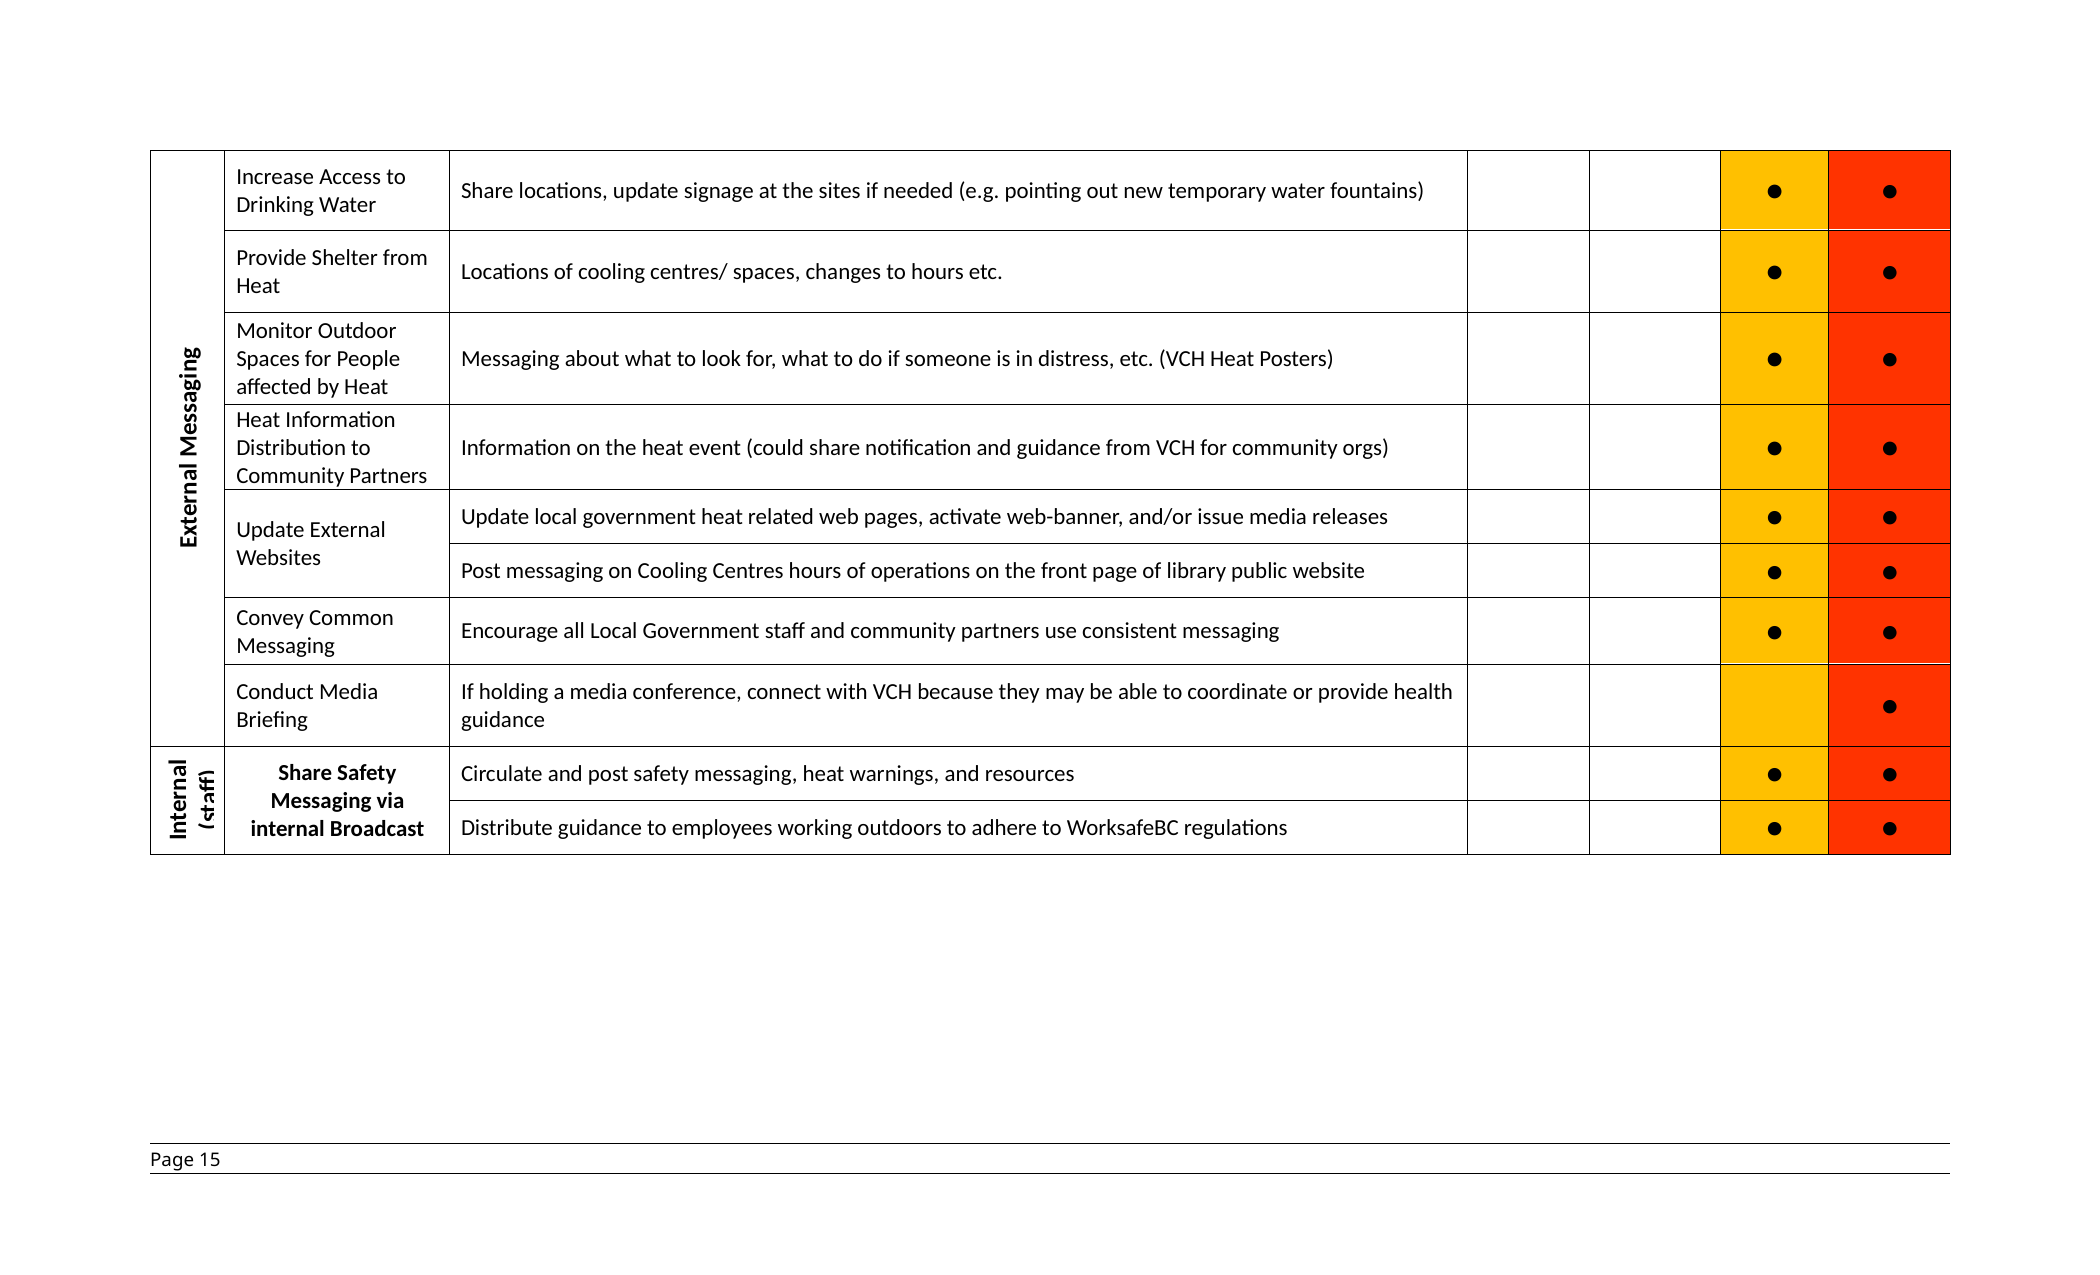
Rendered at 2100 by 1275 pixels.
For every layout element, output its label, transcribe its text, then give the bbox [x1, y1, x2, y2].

table_cell [1468, 313, 1589, 404]
table_cell [1590, 490, 1720, 543]
table_cell ● [1829, 801, 1950, 854]
table_cell [1468, 405, 1589, 489]
table_cell ● [1829, 490, 1950, 543]
table_cell Locations of cooling centres/ spaces, changes to hours etc. [450, 231, 1467, 312]
table_cell External Messaging [151, 151, 224, 746]
table_cell Information on the heat event (could share notification and guidance from VCH for community orgs) [450, 405, 1467, 489]
table_cell Heat Information Distribution to Community Partners [225, 405, 449, 489]
table_cell Conduct Media Briefing [225, 665, 449, 746]
table_cell ● [1721, 801, 1828, 854]
table_cell [1590, 544, 1720, 597]
table_cell Share Safety Messaging via internal Broadcast [225, 747, 449, 854]
table_cell ● [1829, 747, 1950, 800]
table_cell [1590, 231, 1720, 312]
table_cell If holding a media conference, connect with VCH because they may be able to coordinate or provide health guidance [450, 665, 1467, 746]
table_cell ● [1829, 598, 1950, 663]
table_cell Share locations, update signage at the sites if needed (e.g. pointing out new temporary water fountains) [450, 151, 1467, 229]
table_cell [1590, 151, 1720, 229]
table_cell Circulate and post safety messaging, heat warnings, and resources [450, 747, 1467, 800]
table_cell [1468, 665, 1589, 746]
table_cell [1468, 801, 1589, 854]
table_cell [1468, 151, 1589, 229]
table_cell Distribute guidance to employees working outdoors to adhere to WorksafeBC regulations [450, 801, 1467, 854]
table_cell Messaging about what to look for, what to do if someone is in distress, etc. (VCH Heat Posters) [450, 313, 1467, 404]
table_cell Encourage all Local Government staff and community partners use consistent messaging [450, 598, 1467, 663]
table_cell [1590, 665, 1720, 746]
table_cell Internal (staff) [151, 747, 224, 854]
table_cell ● [1721, 405, 1828, 489]
table_cell ● [1721, 544, 1828, 597]
table_cell ● [1829, 151, 1950, 229]
table_cell ● [1721, 490, 1828, 543]
table_cell [1468, 544, 1589, 597]
table_cell [1468, 490, 1589, 543]
table_cell ● [1721, 231, 1828, 312]
table_cell ● [1721, 151, 1828, 229]
table_cell ● [1829, 231, 1950, 312]
table_cell ● [1829, 665, 1950, 746]
table_cell [1468, 598, 1589, 663]
table_cell ● [1721, 313, 1828, 404]
table_cell [1590, 313, 1720, 404]
table_cell [1721, 665, 1828, 746]
table_cell [1468, 747, 1589, 800]
table_cell [1590, 598, 1720, 663]
table_cell [1468, 231, 1589, 312]
table_cell Increase Access to Drinking Water [225, 151, 449, 229]
table_cell ● [1829, 405, 1950, 489]
table_cell [1590, 405, 1720, 489]
table_cell [1590, 801, 1720, 854]
table_cell [1590, 747, 1720, 800]
table_cell ● [1721, 598, 1828, 663]
table_cell Provide Shelter from Heat [225, 231, 449, 312]
table_cell Post messaging on Cooling Centres hours of operations on the front page of library public website [450, 544, 1467, 597]
table_cell ● [1829, 313, 1950, 404]
table_cell Convey Common Messaging [225, 598, 449, 663]
table_cell Update External Websites [225, 490, 449, 597]
table_cell ● [1721, 747, 1828, 800]
table_cell ● [1829, 544, 1950, 597]
table_cell Update local government heat related web pages, activate web-banner, and/or issue media releases [450, 490, 1467, 543]
table_cell Monitor Outdoor Spaces for People affected by Heat [225, 313, 449, 404]
